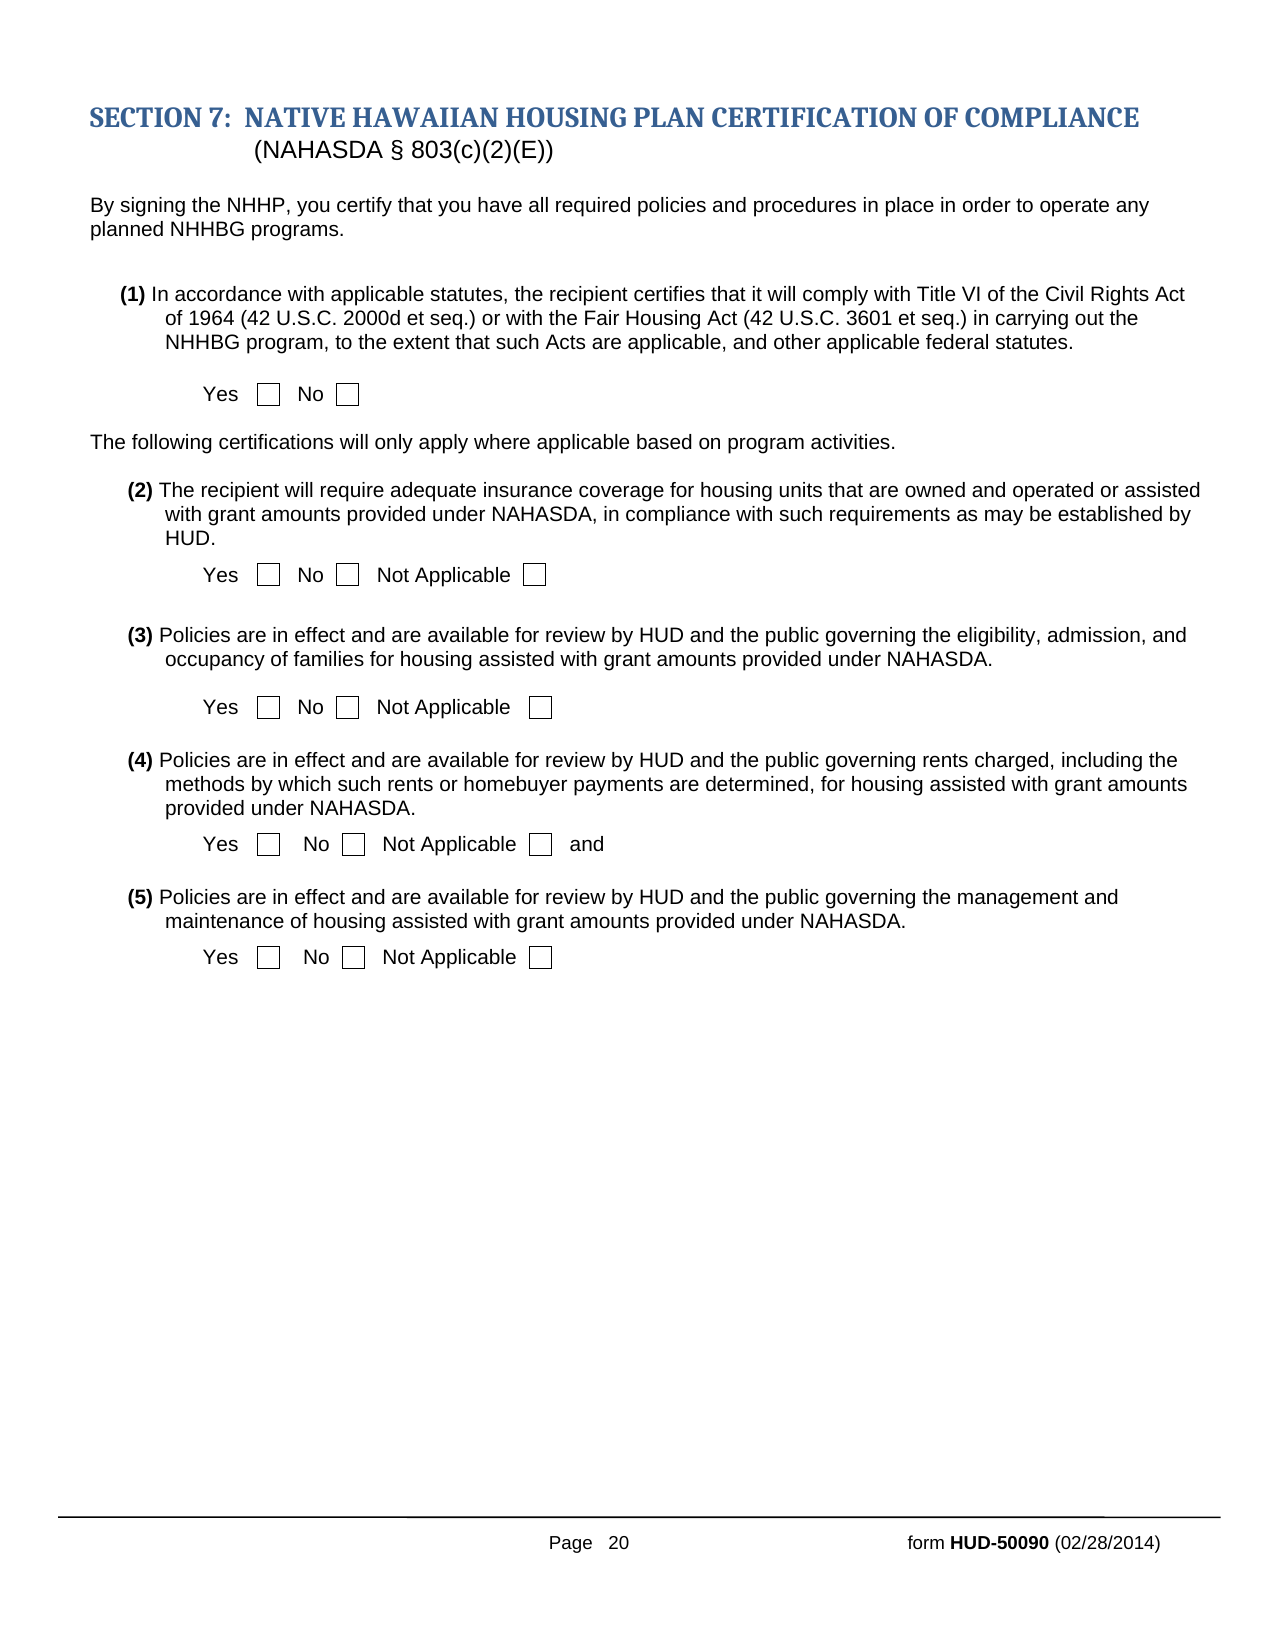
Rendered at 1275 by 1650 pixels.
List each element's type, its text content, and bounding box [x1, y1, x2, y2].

list Yes No Not Applicable [202, 562, 1209, 586]
text (3) Policies are in effect and are available for review by HUD and the public governing the eligibility, admission, and occupancy of families for housing assisted with grant amounts provided under NAHASDA. [127, 623, 1209, 695]
text (5) Policies are in effect and are available for review by HUD and the public governing the management and maintenance of housing assisted with grant amounts provided under NAHASDA. [127, 884, 1209, 932]
text (2) The recipient will require adequate insurance coverage for housing units that are owned and operated or assisted with grant amounts provided under NAHASDA, in compliance with such requirements as may be established by HUD. [127, 478, 1209, 550]
text SECTION 7: NATIVE HAWAIIAN HOUSING PLAN CERTIFICATION OF COMPLIANCE [90, 101, 1209, 135]
list Yes No Not Applicable and [202, 832, 1209, 856]
list In accordance with applicable statutes, the recipient certifies that it will comply with Title VI of the Civil Rights Act of 1964 (42 U.S.C. 2000d et seq.) or with the Fair Housing Act (42 U.S.C. 3601 et seq.) in carrying out the NHHBG program, to the extent that such Acts are applicable, and other applicable federal statutes. [120, 282, 1209, 353]
text (4) Policies are in effect and are available for review by HUD and the public governing rents charged, including the methods by which such rents or homebuyer payments are determined, for housing assisted with grant amounts provided under NAHASDA. [127, 747, 1209, 819]
list Yes No Not Applicable [202, 695, 1209, 719]
list By signing the NHHP, you certify that you have all required policies and procedures in place in order to operate any planned NHHBG programs. [90, 192, 1209, 240]
list Yes No [202, 382, 1209, 406]
list Yes No Not Applicable [202, 945, 1209, 969]
text (NAHASDA § 803(c)(2)(E)) [240, 135, 1209, 164]
text The following certifications will only apply where applicable based on program activities. [90, 430, 1209, 454]
